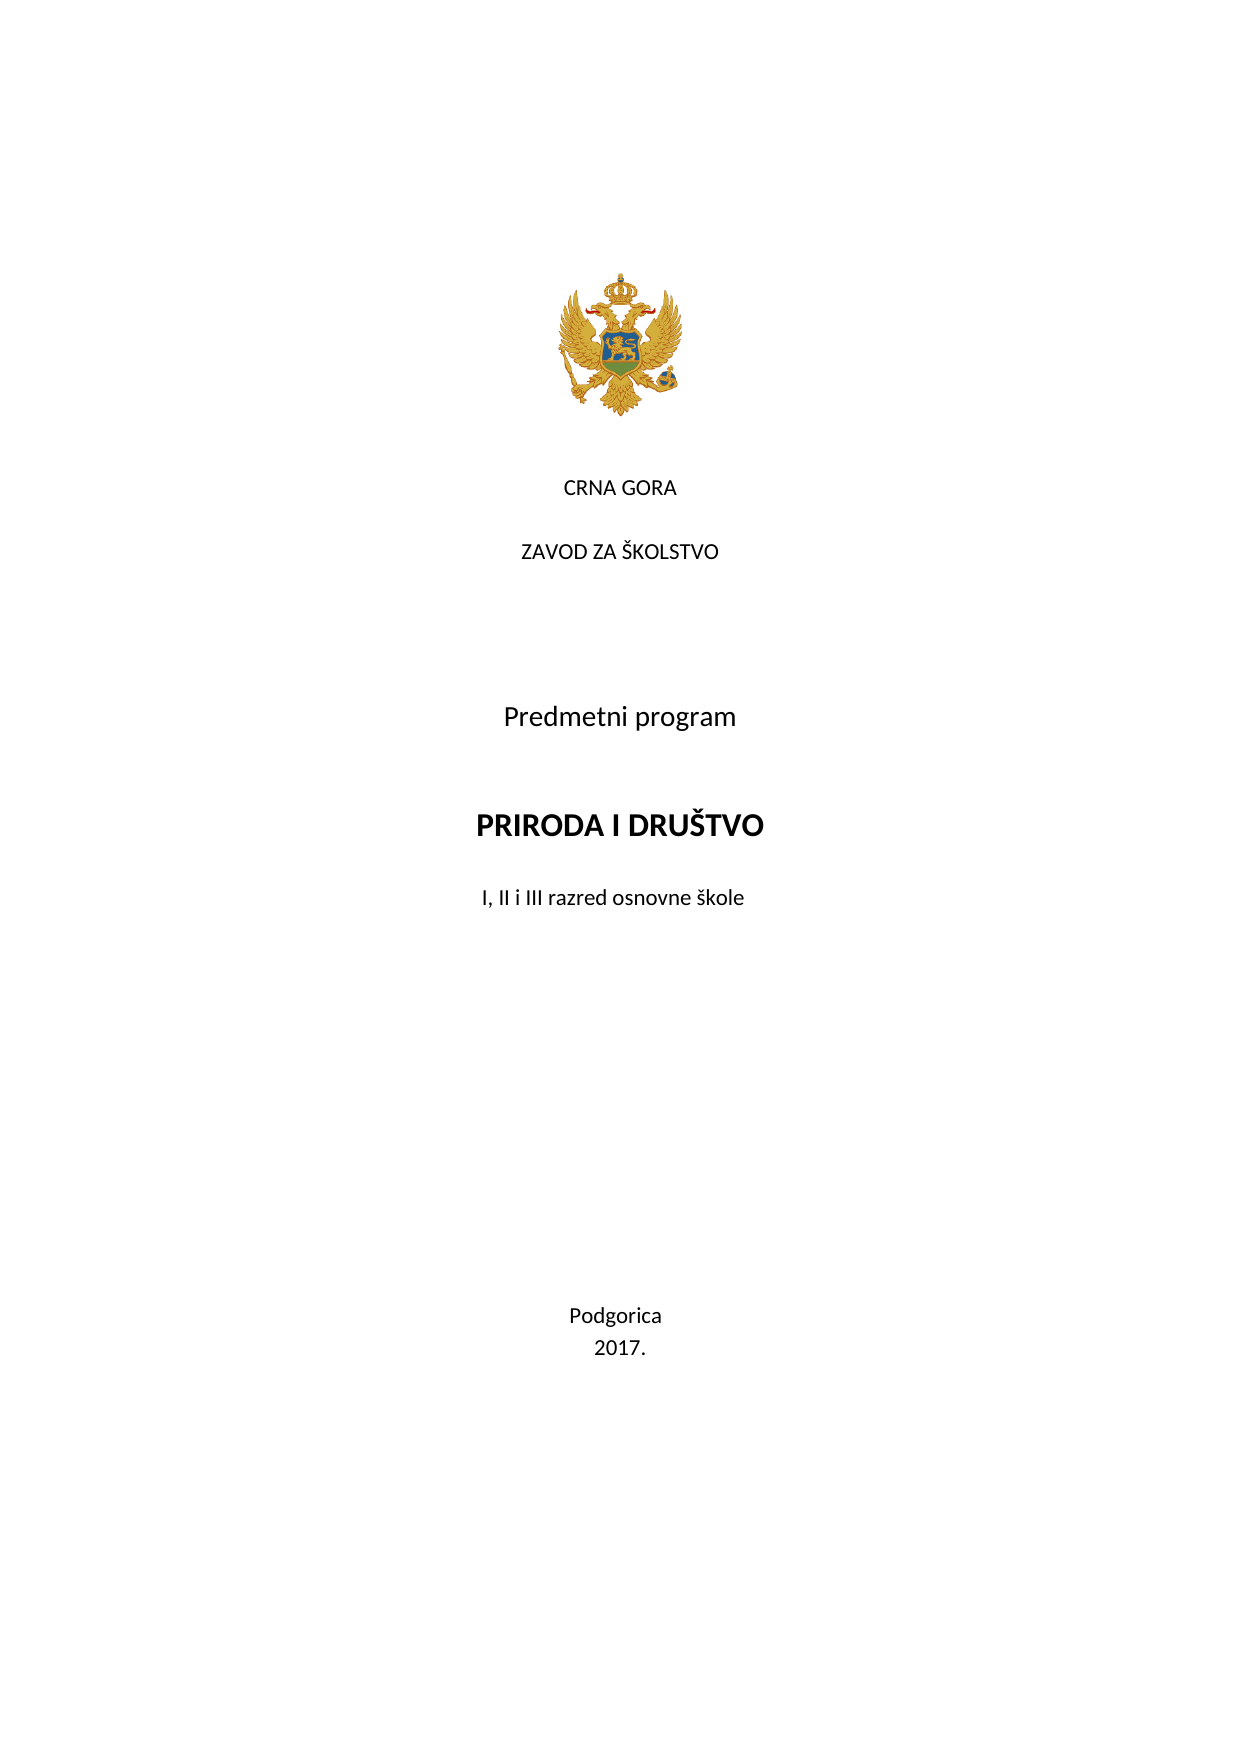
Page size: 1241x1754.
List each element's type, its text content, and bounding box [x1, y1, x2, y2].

text Podgorica [75, 1301, 1165, 1329]
text CRNA GORA [75, 473, 1165, 501]
text ZAVOD ZA ŠKOLSTVO [75, 537, 1165, 566]
text PRIRODA I DRUŠTVO [75, 804, 1165, 844]
text Predmetni program [75, 698, 1165, 734]
text I, II i III razred osnovne škole [75, 883, 1165, 911]
text 2017. [75, 1333, 1165, 1361]
picture [554, 269, 683, 417]
